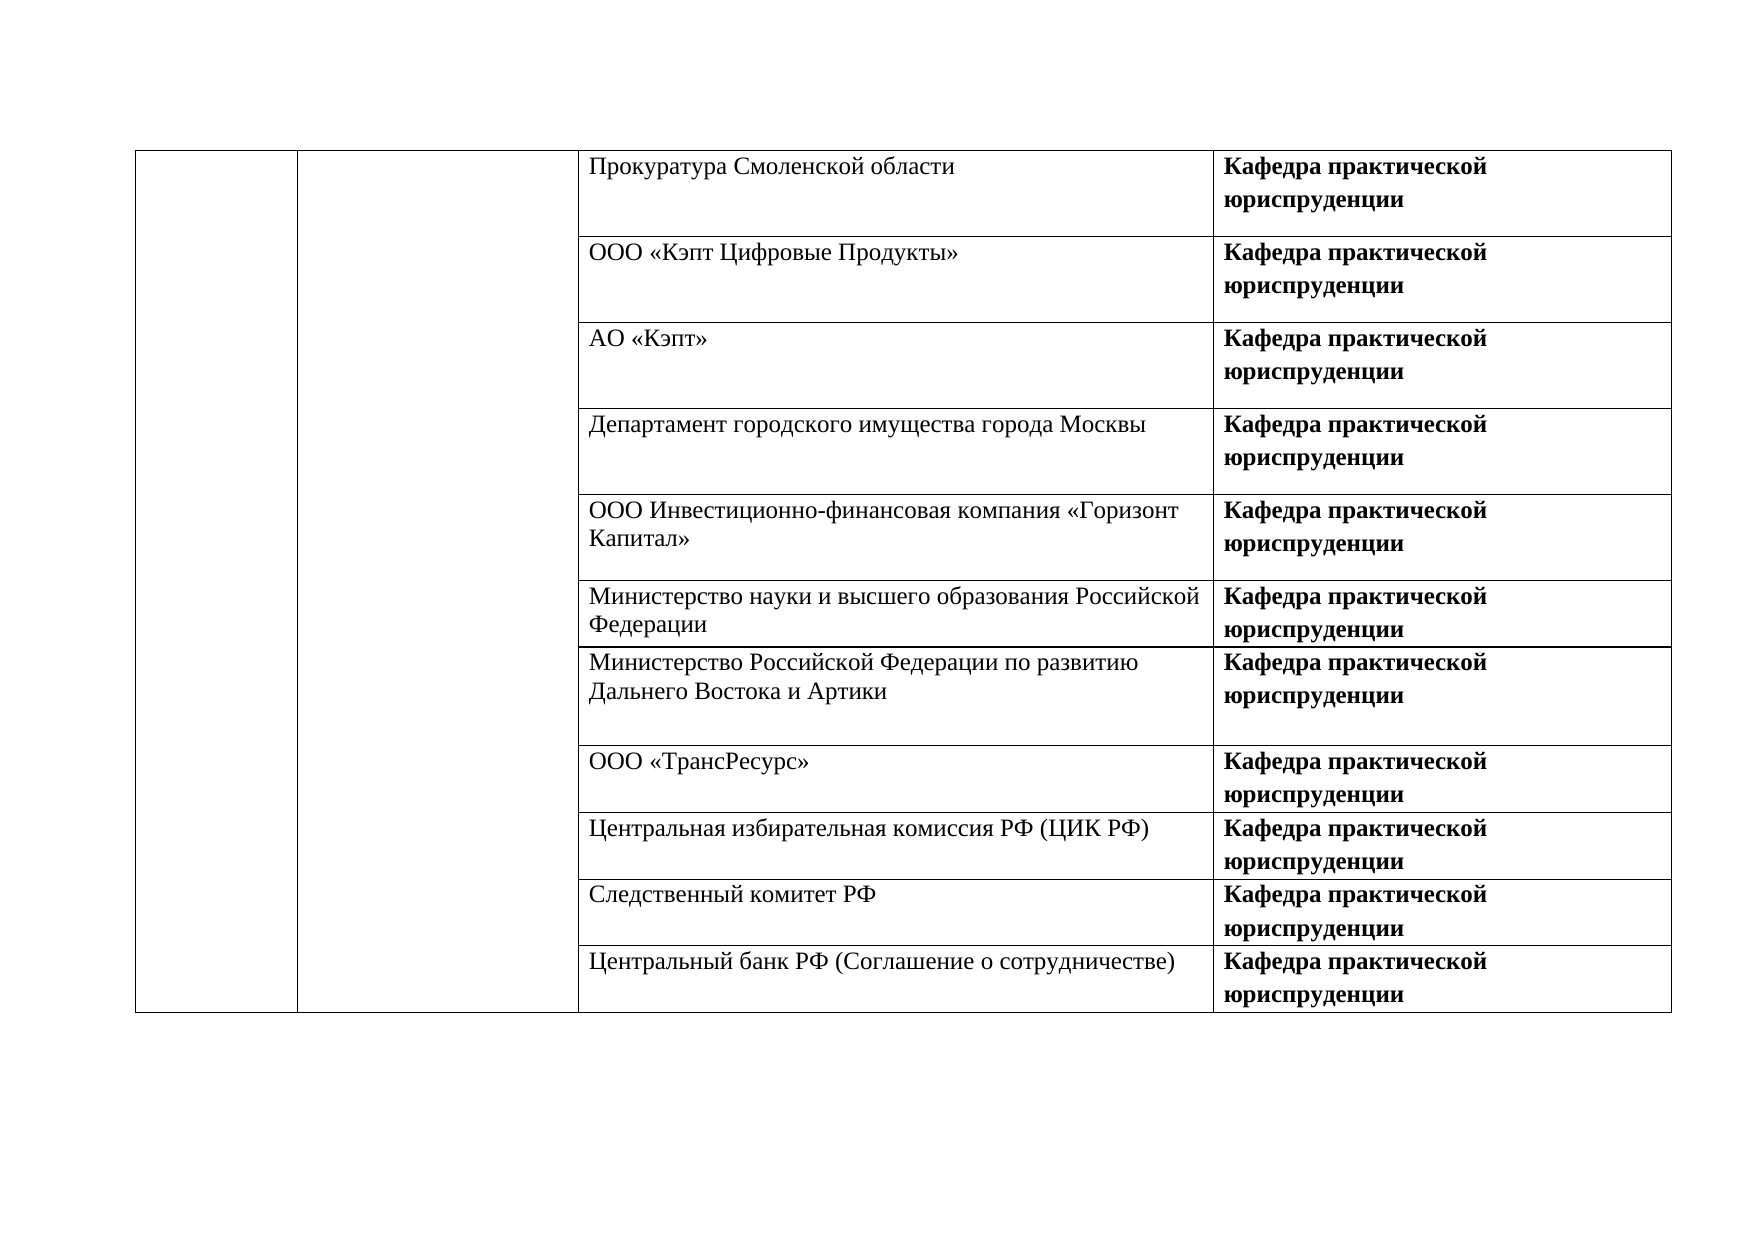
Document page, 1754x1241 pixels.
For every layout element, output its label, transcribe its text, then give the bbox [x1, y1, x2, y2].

table_cell АО «Кэпт» [579, 323, 1213, 408]
table_cell Кафедра практической юриспруденции [1214, 323, 1671, 408]
table_cell Кафедра практической юриспруденции [1214, 746, 1671, 812]
table_cell ООО «Кэпт Цифровые Продукты» [579, 237, 1213, 322]
table_cell Прокуратура Смоленской области [579, 151, 1213, 236]
table_cell Кафедра практической юриспруденции [1214, 237, 1671, 322]
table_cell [1214, 946, 1671, 1012]
table_cell Министерство Российской Федерации по развитию Дальнего Востока и Артики [579, 648, 1213, 745]
table_cell Центральный банк РФ (Соглашение о сотрудничестве) [579, 946, 1213, 1012]
table_cell Кафедра практической юриспруденции [1214, 648, 1671, 745]
table_cell Следственный комитет РФ [579, 880, 1213, 945]
table_cell ООО «ТрансРесурс» [579, 746, 1213, 812]
table_cell Кафедра практической юриспруденции [1214, 495, 1671, 580]
table_cell Кафедра практической юриспруденции [1214, 813, 1671, 878]
table_cell Кафедра практической юриспруденции [1214, 409, 1671, 494]
table_cell ООО Инвестиционно-финансовая компания «Горизонт Капитал» [579, 495, 1213, 580]
table_cell Кафедра практической юриспруденции [1214, 880, 1671, 945]
table_cell Департамент городского имущества города Москвы [579, 409, 1213, 494]
table_cell Министерство науки и высшего образования Российской Федерации [579, 581, 1213, 646]
table_cell Центральная избирательная комиссия РФ (ЦИК РФ) [579, 813, 1213, 878]
table_cell Кафедра практической юриспруденции [1214, 581, 1671, 646]
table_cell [1214, 151, 1671, 236]
